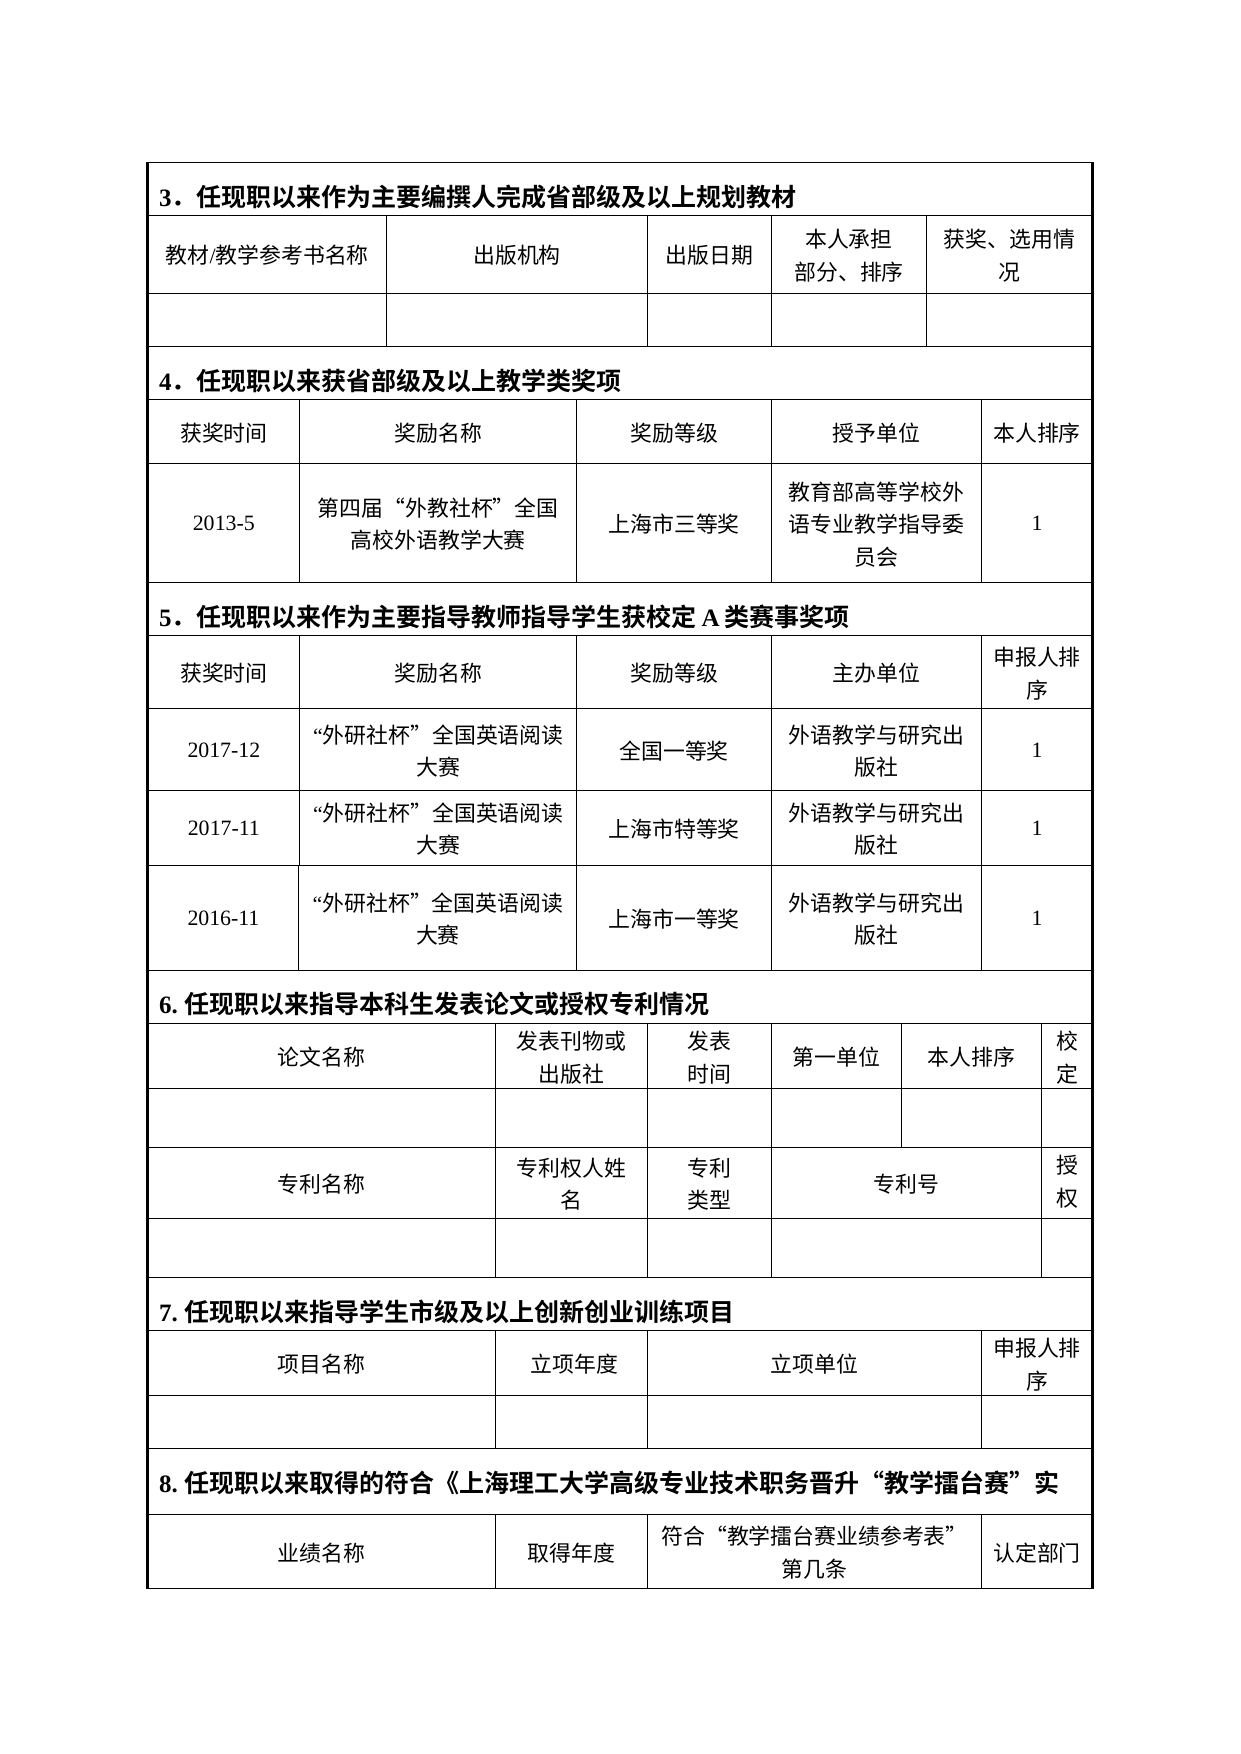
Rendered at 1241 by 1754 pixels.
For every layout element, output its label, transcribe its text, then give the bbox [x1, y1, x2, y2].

table_cell 上海市一等奖 [577, 866, 771, 969]
table_cell 专利 类型 [648, 1148, 771, 1218]
table_cell [772, 1089, 901, 1147]
table_cell 6. 任现职以来指导本科生发表论文或授权专利情况 [149, 971, 1091, 1023]
table_cell [902, 1089, 1041, 1147]
table_cell 5．任现职以来作为主要指导教师指导学生获校定A类赛事奖项 [149, 583, 1091, 635]
table_cell [149, 1089, 495, 1147]
table_cell 教材/教学参考书名称 [149, 216, 386, 293]
table_cell 发表刊物或 出版社 [496, 1024, 647, 1088]
table_cell 授权公告日 [1042, 1148, 1091, 1218]
table_cell [1042, 1089, 1091, 1147]
table_cell 1 [982, 791, 1091, 865]
table_cell 4．任现职以来获省部级及以上教学类奖项 [149, 347, 1091, 399]
table_cell 获奖时间 [149, 636, 299, 708]
table_cell 获奖、选用情况 [927, 216, 1091, 293]
table_cell 校定级别 [1042, 1024, 1091, 1088]
table_cell 专利权人姓名 [496, 1148, 647, 1218]
table_cell [496, 1089, 647, 1147]
table_cell [387, 294, 647, 346]
table_cell 3．任现职以来作为主要编撰人完成省部级及以上规划教材 [149, 163, 1091, 215]
table_cell 获奖时间 [149, 400, 299, 463]
table_cell 论文名称 [149, 1024, 495, 1088]
table_cell 业绩名称 [149, 1515, 495, 1587]
table_cell 7. 任现职以来指导学生市级及以上创新创业训练项目 [149, 1278, 1091, 1330]
table_cell 第四届“外教社杯”全国高校外语教学大赛 [300, 464, 576, 582]
table_cell 符合“教学擂台赛业绩参考表”第几条 [648, 1515, 981, 1587]
table_cell 本人排序 [902, 1024, 1041, 1088]
table_cell 外语教学与研究出版社 [772, 866, 981, 969]
table_cell [982, 1396, 1091, 1448]
table_cell 奖励名称 [300, 636, 576, 708]
table_cell 立项年度 [496, 1331, 647, 1395]
table_cell 2017-11 [149, 791, 299, 865]
table_cell [496, 1219, 647, 1277]
table_cell [648, 1219, 771, 1277]
table_cell 出版机构 [387, 216, 647, 293]
table_cell 奖励名称 [300, 400, 576, 463]
table_cell 奖励等级 [577, 400, 771, 463]
table_cell 认定部门 [982, 1515, 1091, 1587]
table_cell 上海市三等奖 [577, 464, 771, 582]
table_cell [149, 1396, 495, 1448]
table_cell [1042, 1219, 1091, 1277]
table_cell 出版日期 [648, 216, 771, 293]
table_cell 8. 任现职以来取得的符合《上海理工大学高级专业技术职务晋升“教学擂台赛”实施办法》“教学擂台赛教学业绩参考表”的其他业绩 [149, 1449, 1091, 1514]
table_cell 1 [982, 464, 1091, 582]
table_cell 教育部高等学校外语专业教学指导委员会 [772, 464, 981, 582]
table_cell 专利号 [772, 1148, 1041, 1218]
table_cell [772, 1219, 1041, 1277]
table_cell [496, 1396, 647, 1448]
table_cell [648, 1089, 771, 1147]
table_cell 奖励等级 [577, 636, 771, 708]
table_cell [772, 294, 926, 346]
table_cell “外研社杯”全国英语阅读大赛 [299, 866, 576, 969]
table_cell 外语教学与研究出版社 [772, 709, 981, 790]
table_cell [927, 294, 1091, 346]
table_cell 外语教学与研究出版社 [772, 791, 981, 865]
table_cell 1 [982, 866, 1091, 969]
table_cell 取得年度 [496, 1515, 647, 1587]
table_cell 项目名称 [149, 1331, 495, 1395]
table_cell 上海市特等奖 [577, 791, 771, 865]
table_cell [149, 1219, 495, 1277]
table_cell 申报人排序 [982, 1331, 1091, 1395]
table_cell “外研社杯”全国英语阅读大赛 [300, 791, 576, 865]
table_cell 授予单位 [772, 400, 981, 463]
table_cell 本人承担 部分、排序 [772, 216, 926, 293]
table_cell 2016-11 [149, 866, 298, 969]
table_cell [648, 294, 771, 346]
table_cell 申报人排序 [982, 636, 1091, 708]
table_cell 2017-12 [149, 709, 299, 790]
table_cell 立项单位 [648, 1331, 981, 1395]
table_cell 专利名称 [149, 1148, 495, 1218]
table_cell 本人排序 [982, 400, 1091, 463]
table_cell [648, 1396, 981, 1448]
table_cell 1 [982, 709, 1091, 790]
table_cell 第一单位 [772, 1024, 901, 1088]
table_cell 发表 时间 [648, 1024, 771, 1088]
table_cell 全国一等奖 [577, 709, 771, 790]
table_cell 主办单位 [772, 636, 981, 708]
table_cell 2013-5 [149, 464, 299, 582]
table_cell [149, 294, 386, 346]
table_cell “外研社杯”全国英语阅读大赛 [300, 709, 576, 790]
